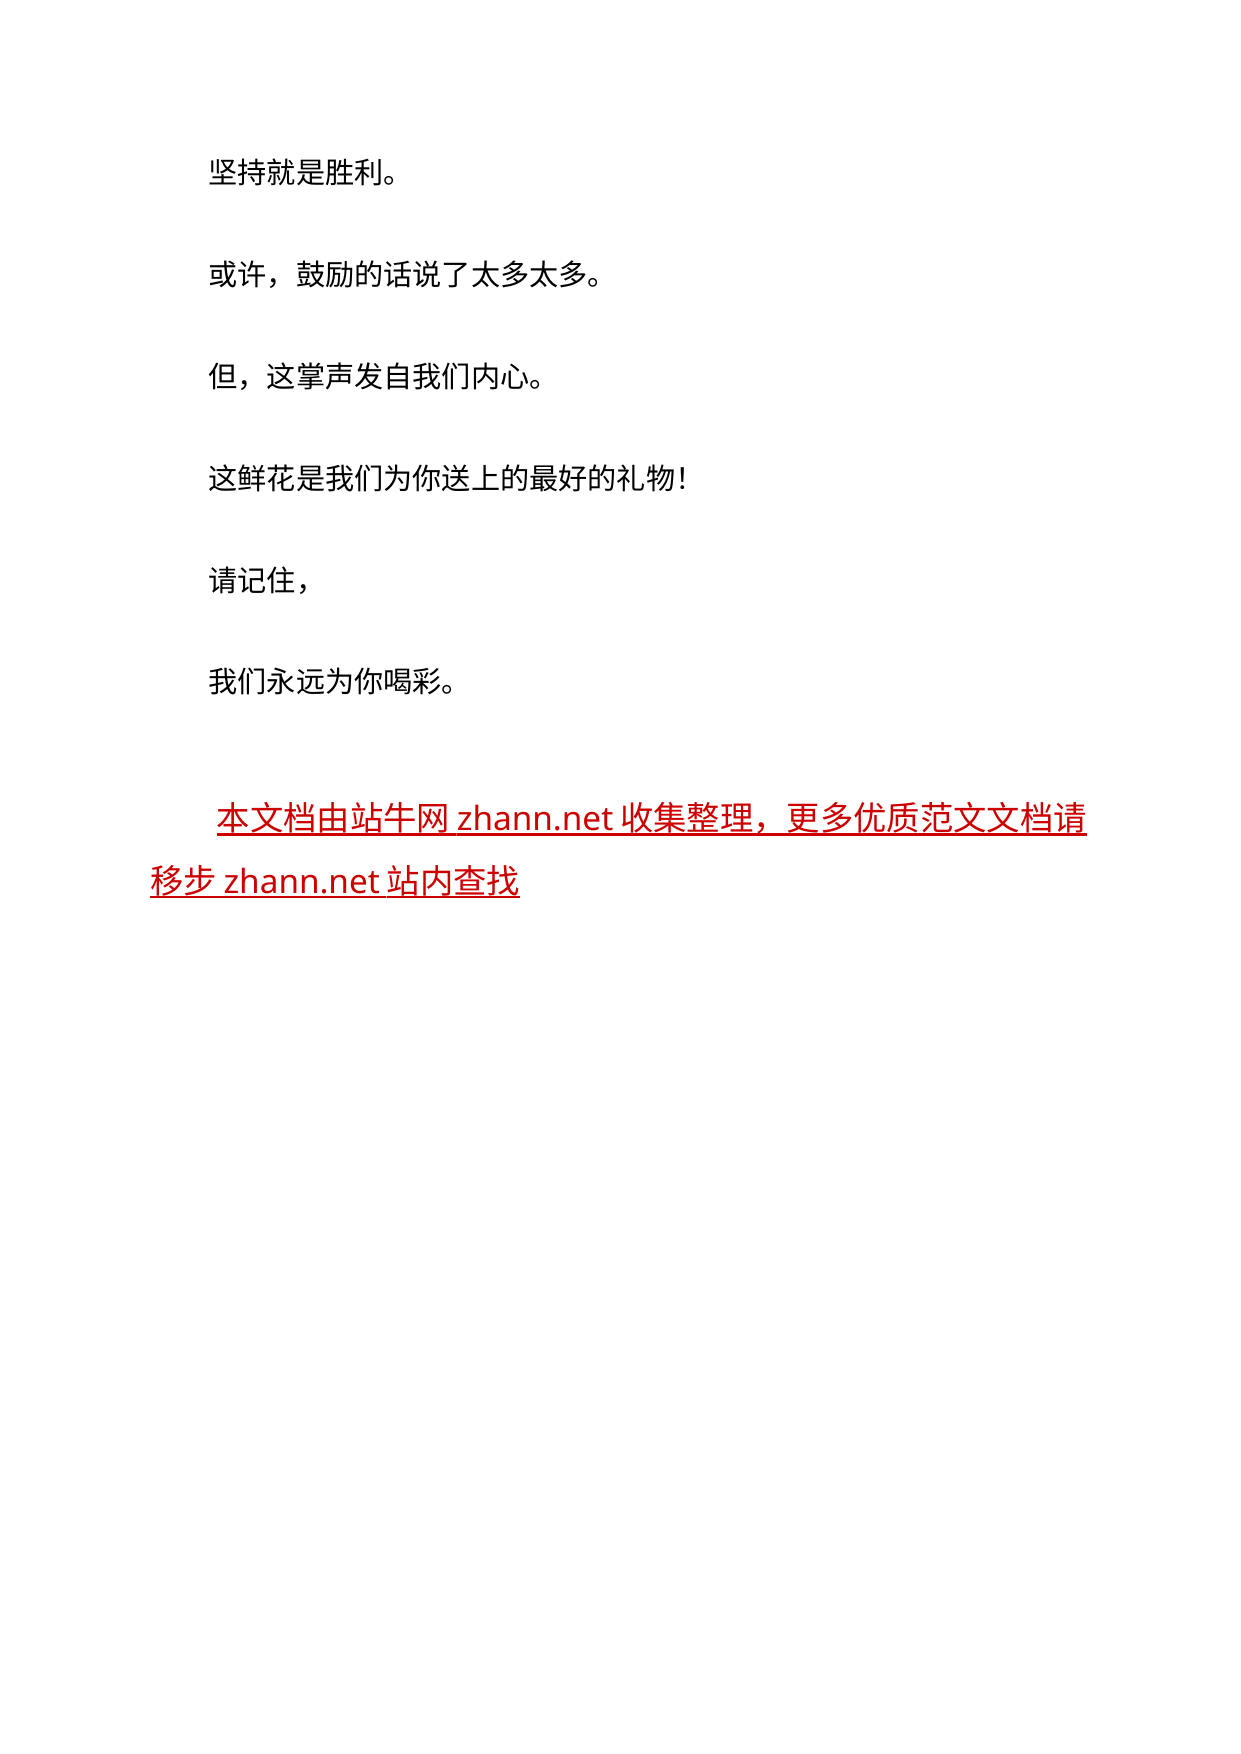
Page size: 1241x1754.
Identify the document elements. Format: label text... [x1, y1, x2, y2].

text 我们永远为你喝彩。 [150, 659, 1090, 701]
text 坚持就是胜利。 [150, 150, 1090, 192]
text 或许，鼓励的话说了太多太多。 [150, 252, 1090, 294]
text 这鲜花是我们为你送上的最好的礼物！ [150, 455, 1090, 498]
text 但，这掌声发自我们内心。 [150, 353, 1090, 396]
text 本文档由站牛网zhann.net收集整理，更多优质范文文档请移步zhann.net站内查找 [150, 792, 1090, 903]
text 请记住， [150, 557, 1090, 599]
